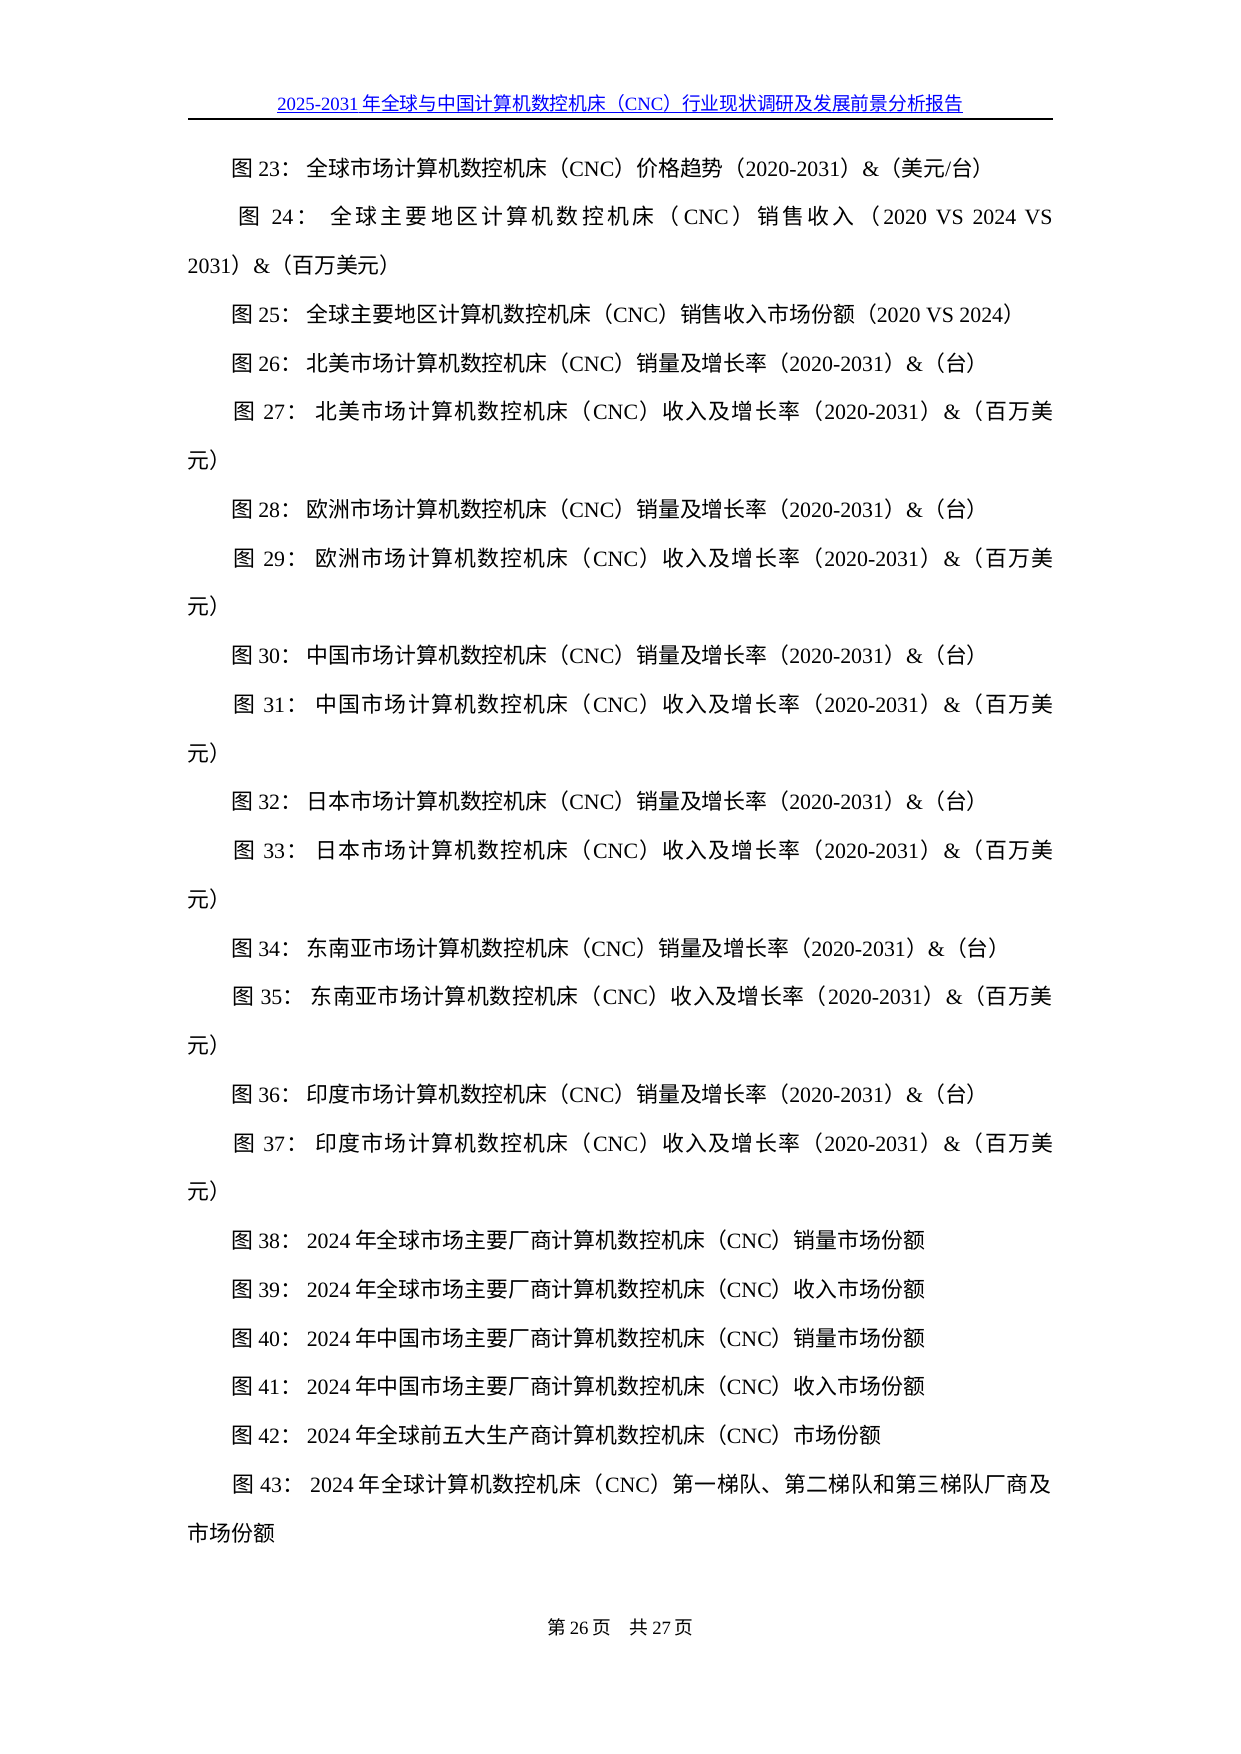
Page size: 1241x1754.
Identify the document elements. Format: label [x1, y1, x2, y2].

text [187, 150, 1053, 1548]
